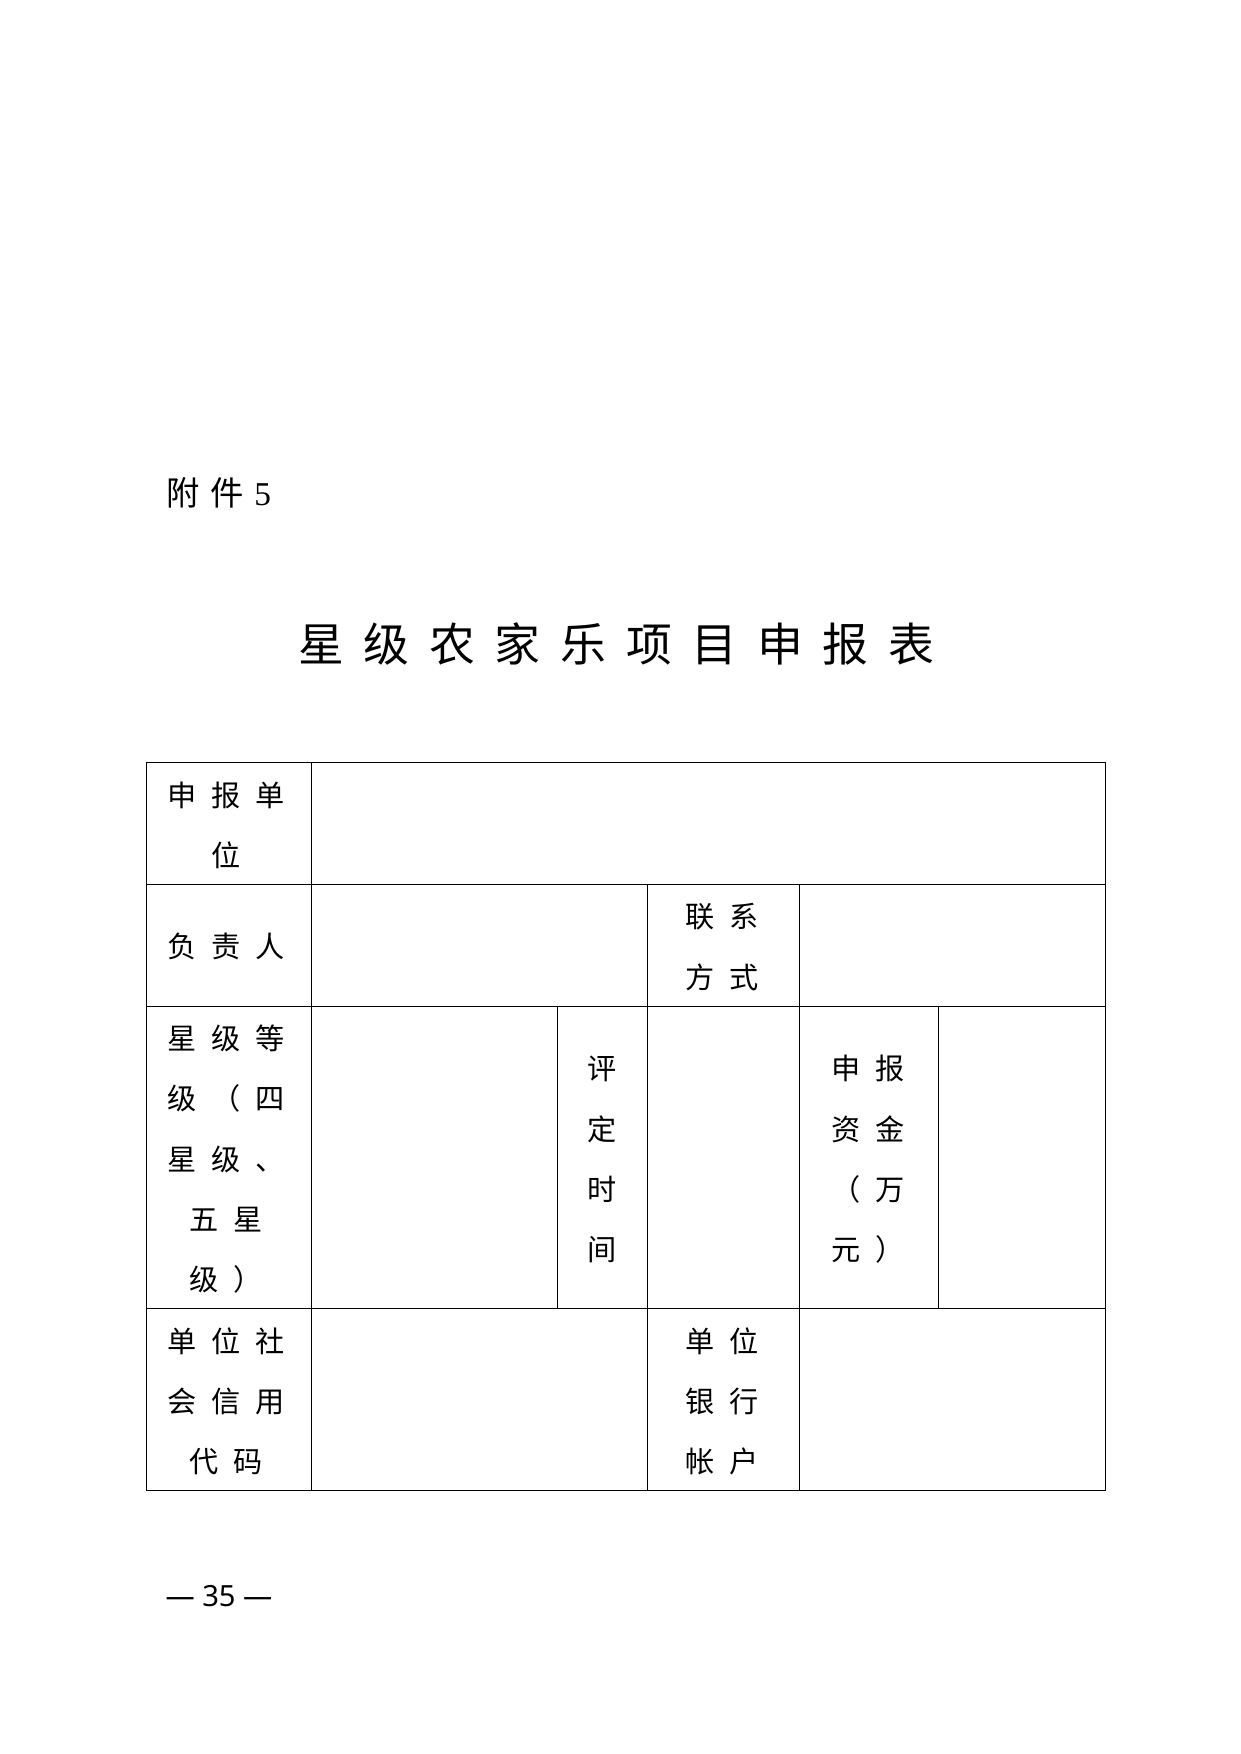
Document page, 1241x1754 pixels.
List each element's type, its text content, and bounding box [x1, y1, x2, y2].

table_cell 星级等级（四星级、五星级） [147, 1007, 311, 1308]
table_cell 负责人 [147, 885, 311, 1006]
table_cell [800, 885, 1105, 1006]
table_cell 联系方式 [648, 885, 799, 1006]
table_cell [312, 885, 647, 1006]
text 附件5 [167, 461, 1085, 521]
table_cell [312, 1007, 557, 1308]
table_cell 单位社会信用代码 [147, 1309, 311, 1490]
table_cell [648, 1007, 799, 1308]
table_cell [312, 1309, 647, 1490]
table_header 申报单位 [147, 763, 311, 884]
table_cell 单位银行帐户名 [648, 1309, 799, 1490]
table_header [312, 763, 1105, 884]
text 星级农家乐项目申报表 [167, 581, 1085, 702]
table_cell 申报资金（万元） [800, 1007, 938, 1308]
table_cell 评定时间 [558, 1007, 647, 1308]
table_cell [939, 1007, 1105, 1308]
table_cell [800, 1309, 1105, 1490]
